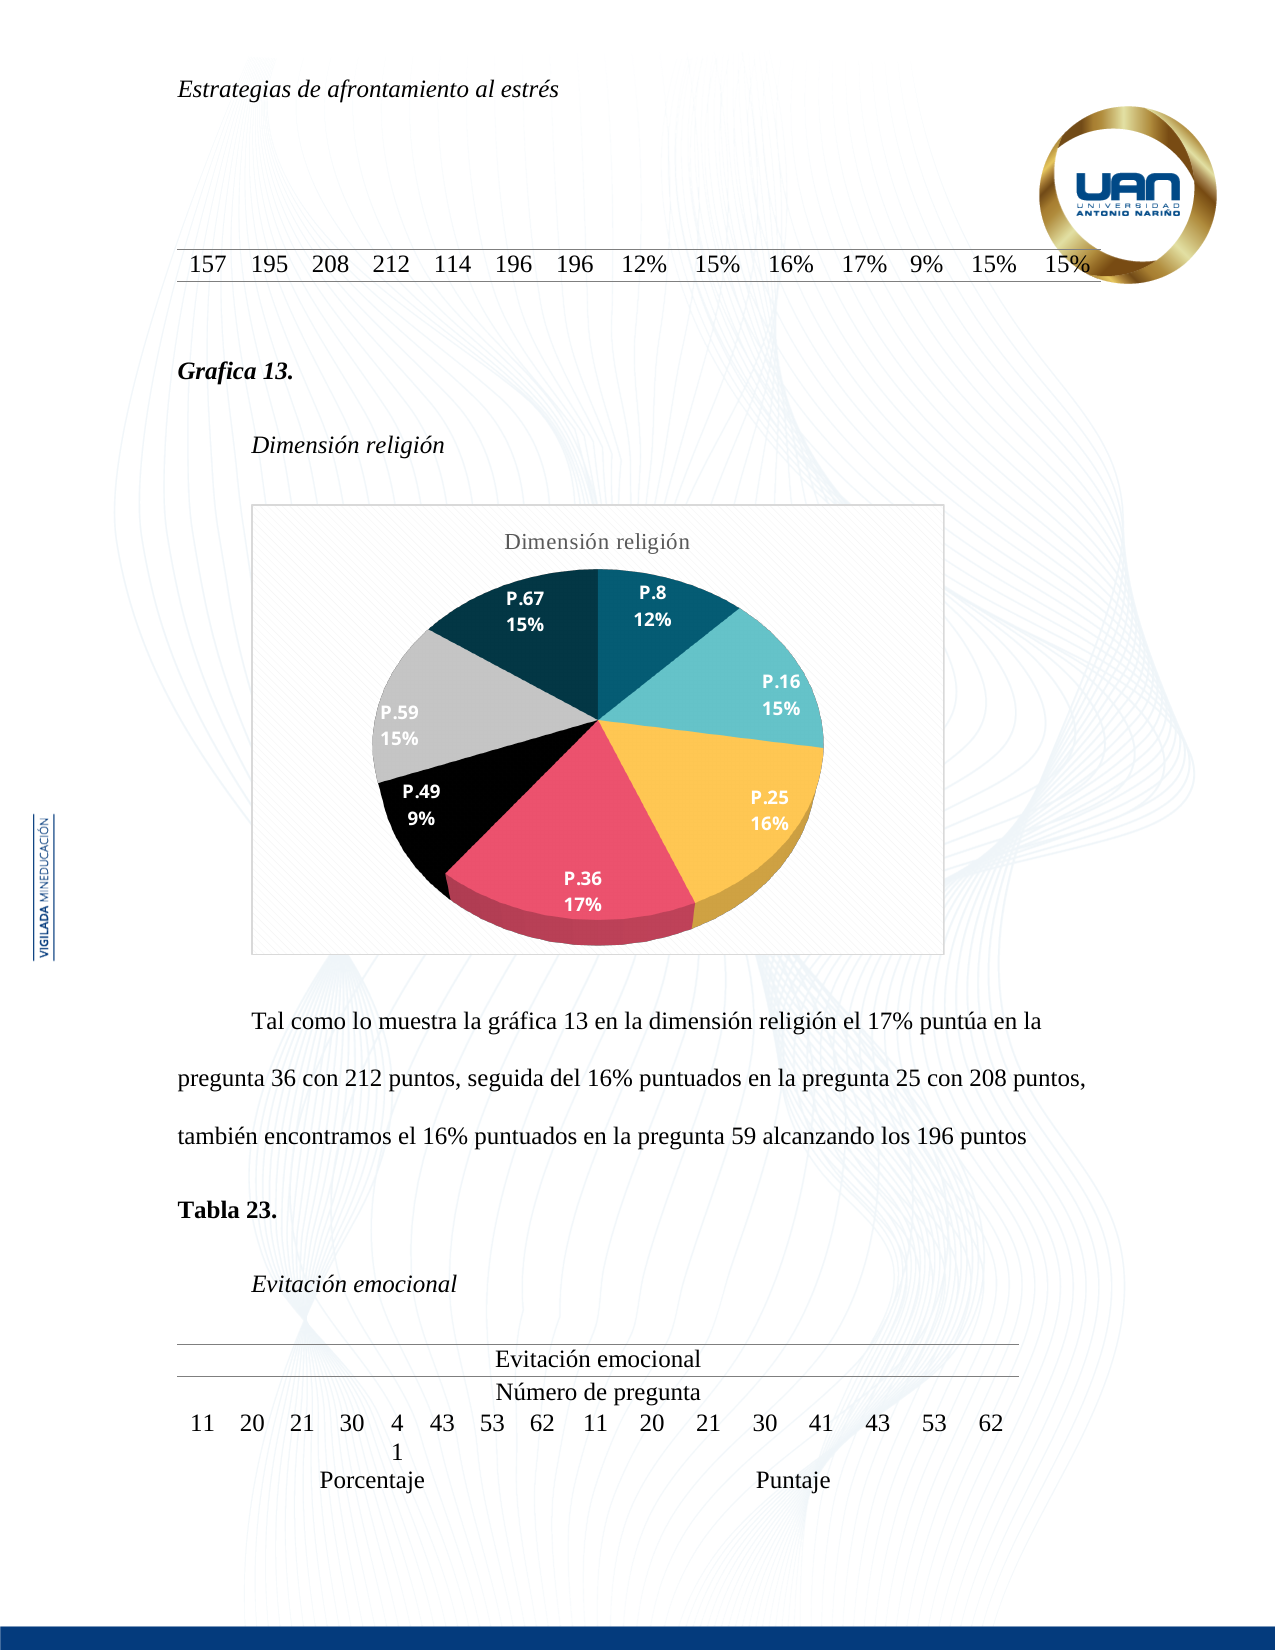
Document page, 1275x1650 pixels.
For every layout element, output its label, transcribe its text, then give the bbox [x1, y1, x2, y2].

table_cell 212 [360, 250, 421, 281]
table_cell Porcentaje [177, 1466, 567, 1498]
table_cell 9% [898, 250, 954, 281]
table_cell 62 [517, 1408, 567, 1466]
text Evitación emocional [177, 1269, 1098, 1298]
table_cell 21 [277, 1408, 327, 1466]
table_cell 208 [299, 250, 360, 281]
table_cell 15% [678, 250, 751, 281]
table_cell 41 [793, 1408, 849, 1466]
table_cell 30 [327, 1408, 377, 1466]
table_cell 11 [177, 1408, 227, 1466]
table_cell 196 [482, 250, 543, 281]
table_cell 62 [963, 1408, 1019, 1466]
table_cell 196 [543, 250, 604, 281]
table_cell 114 [421, 250, 482, 281]
text Tal como lo muestra la gráfica 13 en la dimensión religión el 17% puntúa en la pregunta 36 con 212 puntos, seguida del 16% puntuados en la pregunta 25 con 208 puntos, también encontramos el 16% puntuados en la pregunta 59 alcanzando los 196 puntos [177, 1006, 1098, 1150]
text Dimensión religión [177, 430, 1098, 459]
table_cell 15% [954, 250, 1028, 281]
table_cell 43 [417, 1408, 467, 1466]
table_cell 15% [1028, 250, 1101, 281]
table_cell 20 [227, 1408, 277, 1466]
table_cell 53 [906, 1408, 962, 1466]
table_cell 53 [467, 1408, 517, 1466]
table_cell 41 [377, 1408, 417, 1466]
table_header Evitación emocional [177, 1345, 1019, 1376]
table_cell 195 [238, 250, 299, 281]
table_cell 11 [567, 1408, 623, 1466]
text Tabla 23. [177, 1195, 1098, 1224]
table_cell Puntaje [567, 1466, 1019, 1498]
table_cell 21 [680, 1408, 736, 1466]
text Grafica 13. [177, 356, 1098, 385]
table_cell 20 [624, 1408, 680, 1466]
table_cell 12% [604, 250, 678, 281]
picture [0, 50, 1275, 1650]
table_cell 30 [736, 1408, 793, 1466]
table_cell Número de pregunta [177, 1377, 1019, 1408]
table_cell 43 [850, 1408, 906, 1466]
table_cell 157 [177, 250, 238, 281]
table_cell 16% [751, 250, 825, 281]
table_cell 17% [825, 250, 898, 281]
